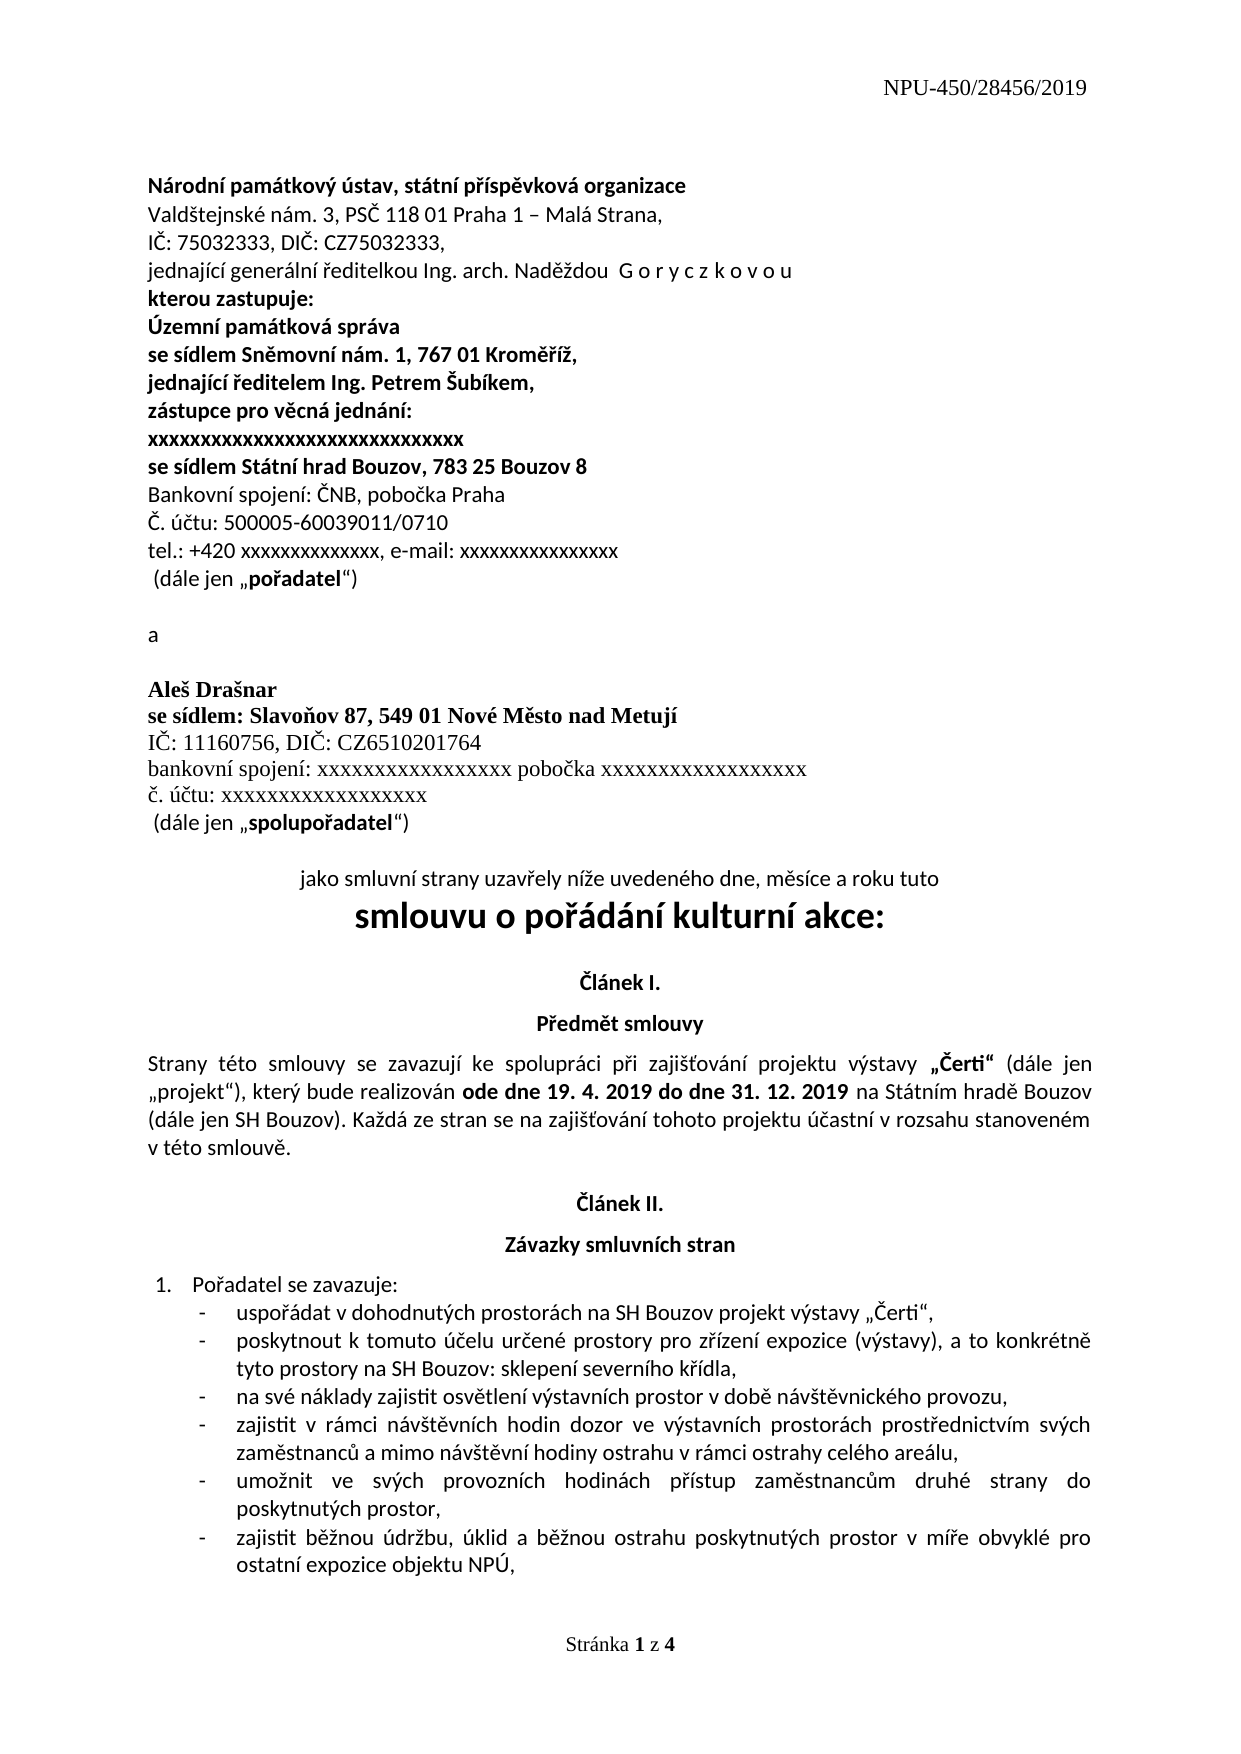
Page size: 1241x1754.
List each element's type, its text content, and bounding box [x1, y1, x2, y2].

text se sídlem: Slavoňov 87, 549 01 Nové Město nad Metují [148, 702, 1093, 729]
text se sídlem Státní hrad Bouzov, 783 25 Bouzov 8 [148, 452, 1093, 480]
text IČ: 11160756, DIČ: CZ6510201764 [148, 729, 1093, 755]
text jako smluvní strany uzavřely níže uvedeného dne, měsíce a roku tuto [148, 864, 1093, 892]
list na své náklady zajistit osvětlení výstavních prostor v době návštěvnického provozu, [199, 1382, 1093, 1411]
text Bankovní spojení: ČNB, pobočka Praha [148, 480, 1093, 508]
text Článek II. [148, 1189, 1093, 1217]
text Č. účtu: 500005-60039011/0710 [148, 508, 1093, 536]
text Strany této smlouvy se zavazují ke spolupráci při zajišťování projektu výstavy „Čerti“ (dále jen „projekt“), který bude realizován ode dne 19. 4. 2019 do dne 31. 12. 2019 na Státním hradě Bouzov (dále jen SH Bouzov). Každá ze stran se na zajišťování tohoto projektu účastní v rozsahu stanoveném v této smlouvě. [148, 1049, 1093, 1161]
list uspořádat v dohodnutých prostorách na SH Bouzov projekt výstavy „Čerti“, [199, 1298, 1093, 1326]
text kterou zastupuje: [148, 284, 1093, 312]
text bankovní spojení: xxxxxxxxxxxxxxxxx pobočka xxxxxxxxxxxxxxxxxx [148, 755, 1093, 781]
text (dále jen „pořadatel“) [148, 564, 1093, 592]
text Aleš Drašnar [148, 676, 1093, 702]
list poskytnout k tomuto účelu určené prostory pro zřízení expozice (výstavy), a to konkrétně tyto prostory na SH Bouzov: sklepení severního křídla, [199, 1326, 1093, 1382]
list zajistit v rámci návštěvních hodin dozor ve výstavních prostorách prostřednictvím svých zaměstnanců a mimo návštěvní hodiny ostrahu v rámci ostrahy celého areálu, [199, 1411, 1093, 1467]
text (dále jen „spolupořadatel“) [148, 808, 1093, 836]
text zástupce pro věcná jednání: [148, 396, 1093, 424]
text jednající generální ředitelkou Ing. arch. Naděždou G o r y c z k o v o u [148, 256, 1093, 284]
text IČ: 75032333, DIČ: CZ75032333, [148, 228, 1093, 256]
text xxxxxxxxxxxxxxxxxxxxxxxxxxxxxx [148, 424, 1093, 452]
text Závazky smluvních stran [148, 1230, 1093, 1258]
list Pořadatel se zavazuje: [154, 1270, 1093, 1298]
text smlouvu o pořádání kulturní akce: [148, 892, 1093, 938]
list umožnit ve svých provozních hodinách přístup zaměstnancům druhé strany do poskytnutých prostor, [199, 1467, 1093, 1523]
text Předmět smlouvy [148, 1009, 1093, 1037]
text Valdštejnské nám. 3, PSČ 118 01 Praha 1 – Malá Strana, [148, 200, 1093, 228]
text Územní památková správa [148, 312, 1093, 340]
text a [148, 620, 1093, 648]
text jednající ředitelem Ing. Petrem Šubíkem, [148, 368, 1093, 396]
text tel.: +420 xxxxxxxxxxxxxx, e-mail: xxxxxxxxxxxxxxxx [148, 536, 1093, 564]
list zajistit běžnou údržbu, úklid a běžnou ostrahu poskytnutých prostor v míře obvyklé pro ostatní expozice objektu NPÚ, [199, 1523, 1093, 1579]
text Národní památkový ústav, státní příspěvková organizace [148, 172, 1093, 200]
text Článek I. [148, 968, 1093, 996]
text se sídlem Sněmovní nám. 1, 767 01 Kroměříž, [148, 340, 1093, 368]
text č. účtu: xxxxxxxxxxxxxxxxxx [148, 781, 1093, 808]
